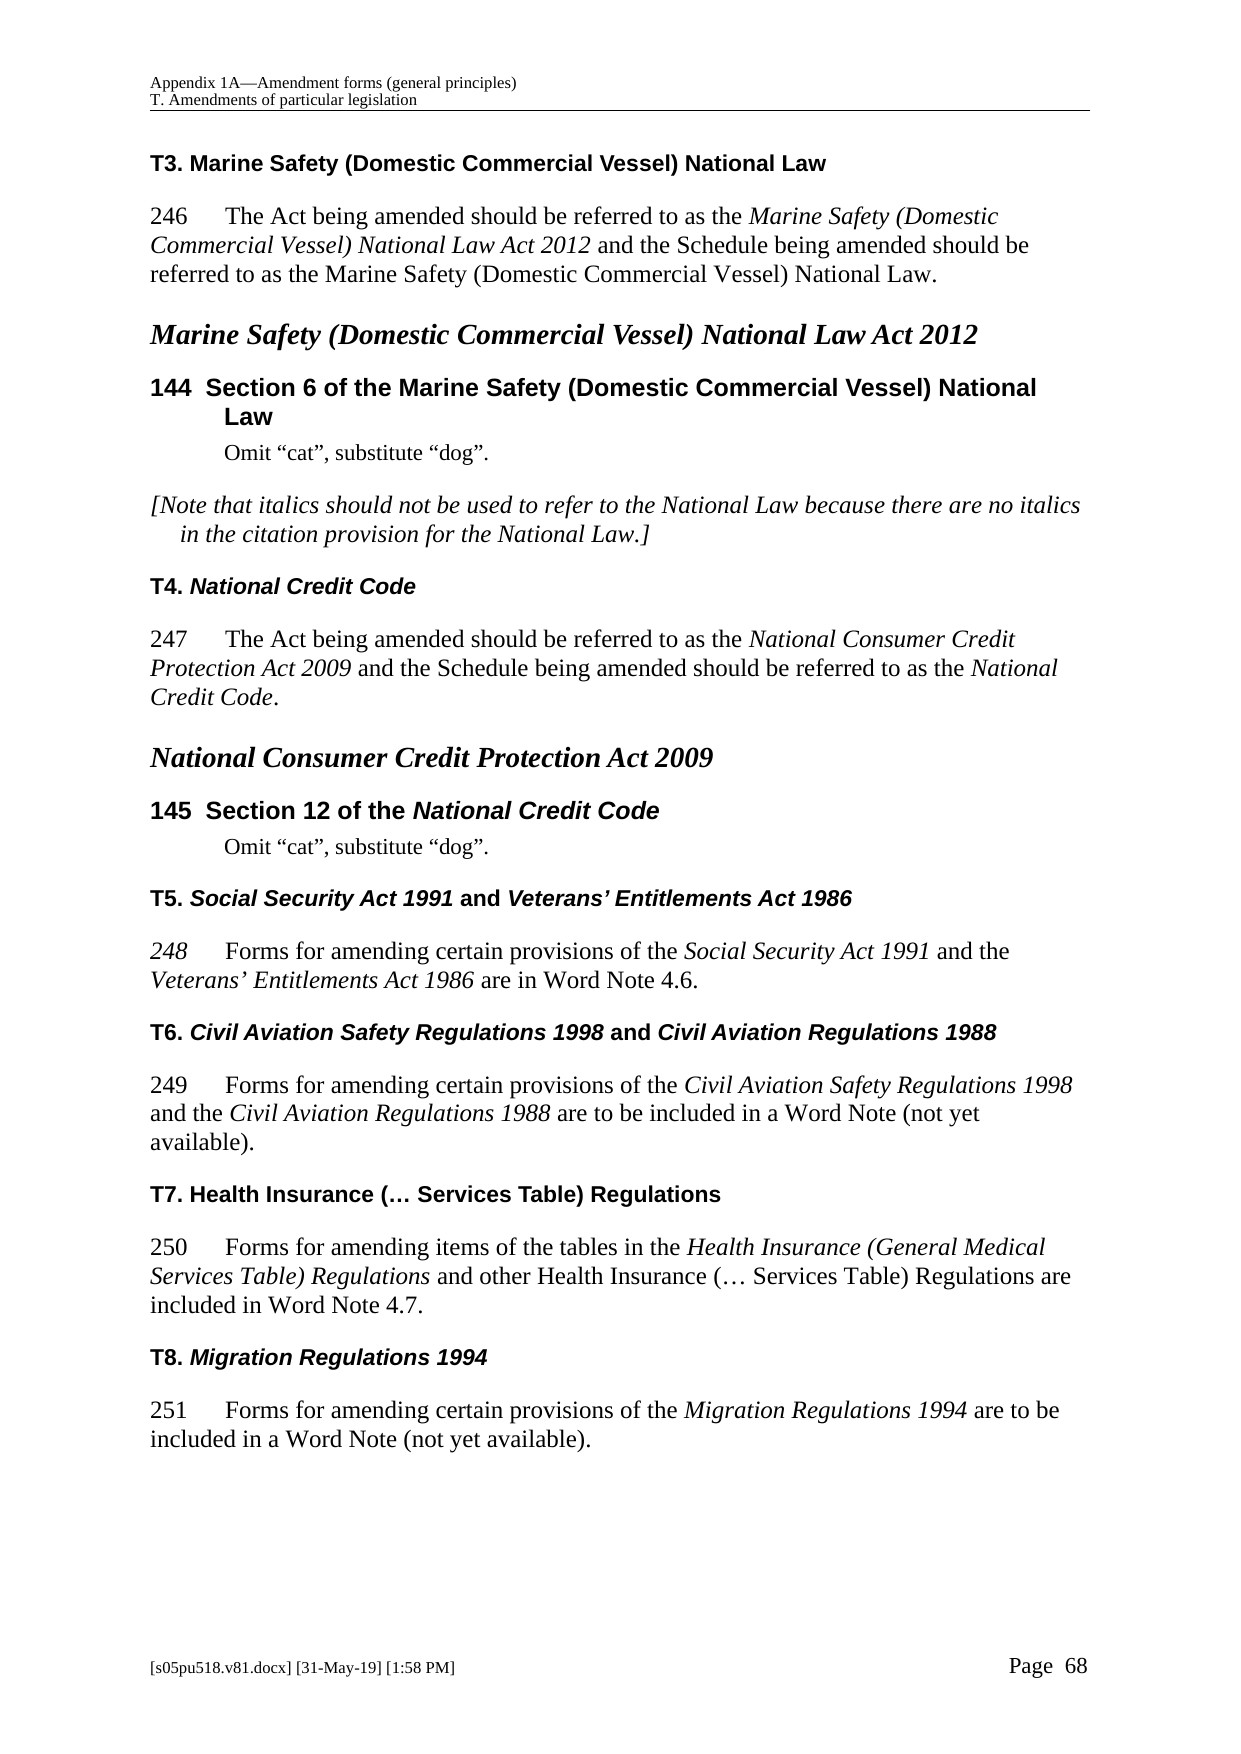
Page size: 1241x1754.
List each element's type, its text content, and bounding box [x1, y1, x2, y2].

text 145 Section 12 of the National Credit Code [150, 796, 1090, 825]
text T5. Social Security Act 1991 and Veterans’ Entitlements Act 1986 [150, 884, 1090, 911]
text T7. Health Insurance (… Services Table) Regulations [150, 1181, 1090, 1207]
text Forms for amending certain provisions of the Civil Aviation Safety Regulations 1998 and the Civil Aviation Regulations 1988 are to be included in a Word Note (not yet available). [150, 1070, 1090, 1156]
text Marine Safety (Domestic Commercial Vessel) National Law Act 2012 [150, 317, 1090, 350]
text National Consumer Credit Protection Act 2009 [150, 740, 1090, 773]
text Omit “cat”, substitute “dog”. [224, 833, 1090, 859]
text T4. National Credit Code [150, 573, 1090, 599]
text [Note that italics should not be used to refer to the National Law because there are no italics in the citation provision for the National Law.] [150, 490, 1090, 548]
text Forms for amending certain provisions of the Social Security Act 1991 and the Veterans’ Entitlements Act 1986 are in Word Note 4.6. [150, 936, 1090, 993]
text T6. Civil Aviation Safety Regulations 1998 and Civil Aviation Regulations 1988 [150, 1018, 1090, 1045]
text The Act being amended should be referred to as the National Consumer Credit Protection Act 2009 and the Schedule being amended should be referred to as the National Credit Code. [150, 624, 1090, 711]
text Forms for amending certain provisions of the Migration Regulations 1994 are to be included in a Word Note (not yet available). [150, 1395, 1090, 1452]
text Forms for amending items of the tables in the Health Insurance (General Medical Services Table) Regulations and other Health Insurance (… Services Table) Regulations are included in Word Note 4.7. [150, 1232, 1090, 1319]
text 144 Section 6 of the Marine Safety (Domestic Commercial Vessel) National Law [150, 373, 1090, 431]
text The Act being amended should be referred to as the Marine Safety (Domestic Commercial Vessel) National Law Act 2012 and the Schedule being amended should be referred to as the Marine Safety (Domestic Commercial Vessel) National Law. [150, 201, 1090, 288]
text T3. Marine Safety (Domestic Commercial Vessel) National Law [150, 150, 1090, 176]
text T8. Migration Regulations 1994 [150, 1344, 1090, 1370]
text Omit “cat”, substitute “dog”. [224, 439, 1090, 465]
